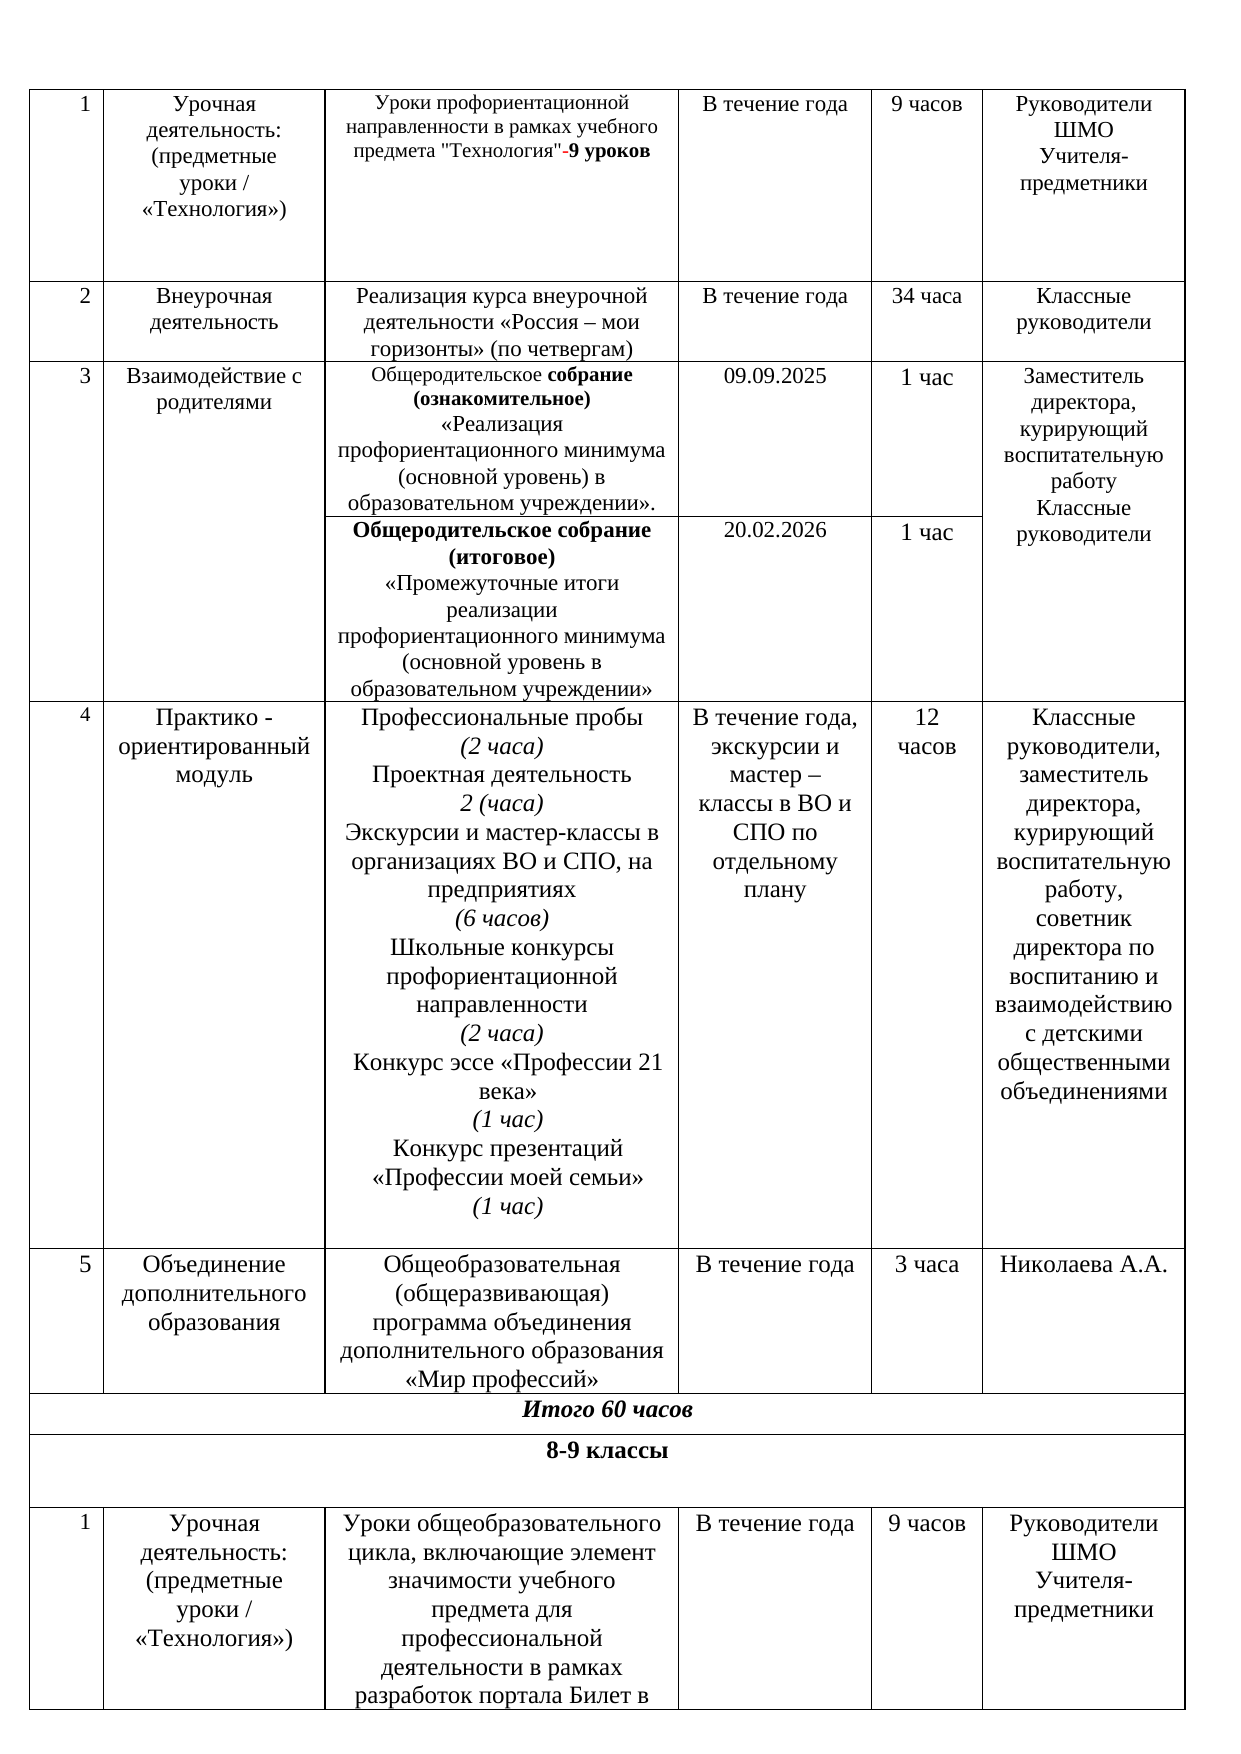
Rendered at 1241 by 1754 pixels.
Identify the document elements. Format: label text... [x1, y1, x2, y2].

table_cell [983, 1508, 1184, 1709]
table_cell 34 часа [872, 282, 982, 361]
table_cell Классные руководители [983, 282, 1184, 361]
table_cell Общеродительское собрание (ознакомительное) «Реализация профориентационного минимума (основной уровень) в образовательном учреждении». [326, 362, 678, 516]
table_cell Внеурочная деятельность [104, 282, 324, 361]
table_cell 12 часов [872, 702, 982, 1248]
table_cell В течение года [679, 1249, 871, 1393]
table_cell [326, 1508, 678, 1709]
table_cell Профессиональные пробы (2 часа) Проектная деятельность 2 (часа) Экскурсии и мастер-классы в организациях ВО и СПО, на предприятиях (6 часов) Школьные конкурсы профориентационной направленности (2 часа) Конкурс эссе «Профессии 21 века» (1 час) Конкурс презентаций «Профессии моей семьи» (1 час) [326, 702, 678, 1248]
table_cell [104, 1508, 324, 1709]
table_cell 1 час [872, 362, 982, 516]
table_cell 20.02.2026 [679, 517, 871, 701]
table_cell Руководители ШМО Учителя-предметники [983, 90, 1184, 281]
table_cell Взаимодействие с родителями [104, 362, 324, 701]
table_cell Уроки профориентационной направленности в рамках учебного предмета "Технология"-9 уроков [326, 90, 678, 281]
table_cell 1 [30, 90, 103, 281]
table_cell Общеобразовательная (общеразвивающая) программа объединения дополнительного образования «Мир профессий» [326, 1249, 678, 1393]
table_cell Общеродительское собрание (итоговое) «Промежуточные итоги реализации профориентационного минимума (основной уровень в образовательном учреждении» [326, 517, 678, 701]
table_cell Итого 60 часов [30, 1394, 1184, 1434]
table_cell В течение года, экскурсии и мастер – классы в ВО и СПО по отдельному плану [679, 702, 871, 1248]
table_cell 1 час [872, 517, 982, 701]
table_cell 3 часа [872, 1249, 982, 1393]
table_cell В течение года [679, 90, 871, 281]
table_cell Практико - ориентированный модуль [104, 702, 324, 1248]
table_cell В течение года [679, 1508, 871, 1709]
table_cell 9 часов [872, 90, 982, 281]
table_cell 5 [30, 1249, 103, 1393]
table_cell 1 [30, 1508, 103, 1709]
table_cell Реализация курса внеурочной деятельности «Россия – мои горизонты» (по четвергам) [326, 282, 678, 361]
table_cell 3 [30, 362, 103, 701]
table_cell Классные руководители, заместитель директора, курирующий воспитательную работу, советник директора по воспитанию и взаимодействию с детскими общественными объединениями [983, 702, 1184, 1248]
table_cell 4 [30, 702, 103, 1248]
table_cell В течение года [679, 282, 871, 361]
table_cell Николаева А.А. [983, 1249, 1184, 1393]
table_cell 8-9 классы [30, 1435, 1184, 1507]
table_cell Объединение дополнительного образования [104, 1249, 324, 1393]
table_cell 2 [30, 282, 103, 361]
table_cell Урочная деятельность: (предметные уроки / «Технология») [104, 90, 324, 281]
table_cell 09.09.2025 [679, 362, 871, 516]
table_cell Заместитель директора, курирующий воспитательную работу Классные руководители [983, 362, 1184, 701]
table_cell 9 часов [872, 1508, 982, 1709]
